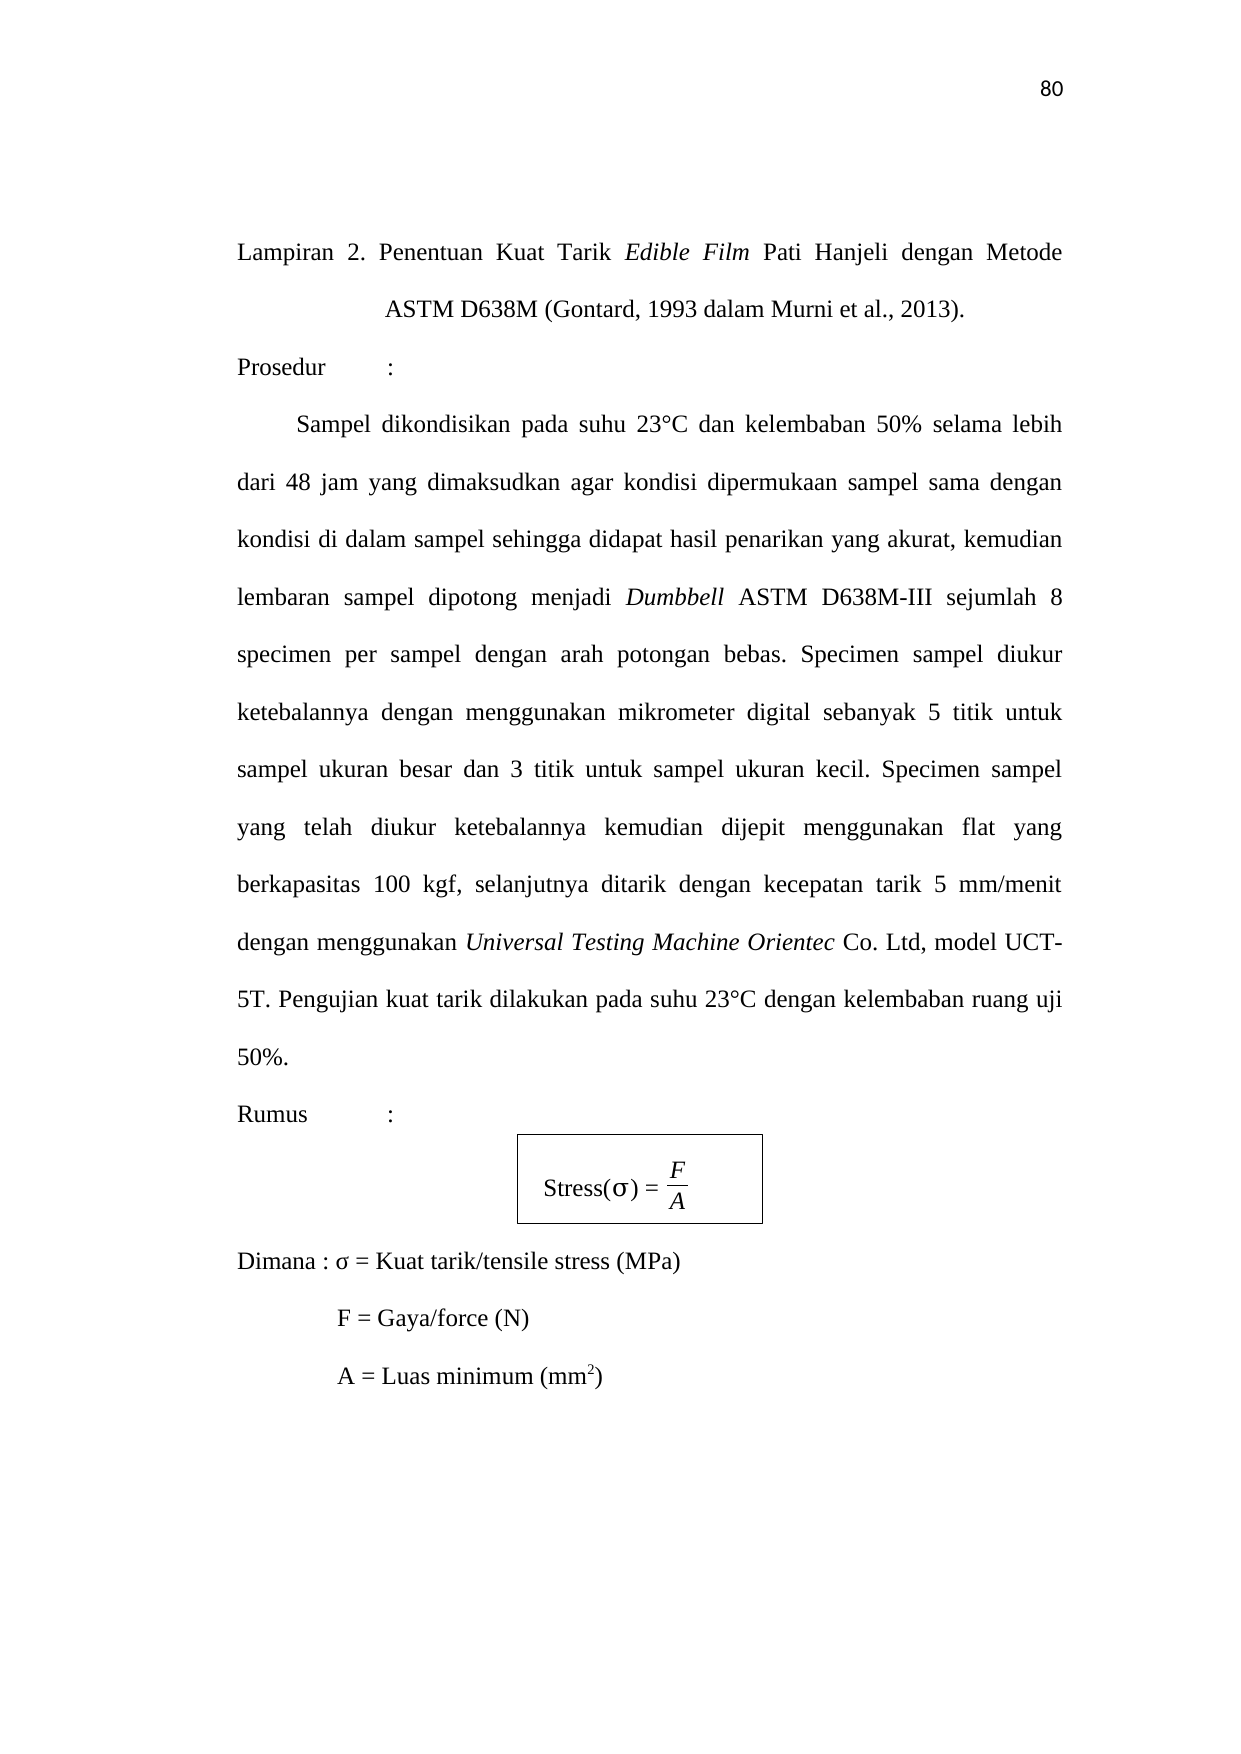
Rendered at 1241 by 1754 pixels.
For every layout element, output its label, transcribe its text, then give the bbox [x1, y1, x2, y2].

text Rumus : [237, 1099, 1063, 1128]
text A = Luas minimum (mm2) [237, 1361, 1063, 1390]
text F = Gaya/force (N) [237, 1303, 1063, 1332]
text Stress(σ) = [462, 1157, 1063, 1216]
text Prosedur : [237, 352, 1063, 381]
text Sampel dikondisikan pada suhu 23°C dan kelembaban 50% selama lebih dari 48 jam yang dimaksudkan agar kondisi dipermukaan sampel sama dengan kondisi di dalam sampel sehingga didapat hasil penarikan yang akurat, kemudian lembaran sampel dipotong menjadi Dumbbell ASTM D638M-III sejumlah 8 specimen per sampel dengan arah potongan bebas. Specimen sampel diukur ketebalannya dengan menggunakan mikrometer digital sebanyak 5 titik untuk sampel ukuran besar dan 3 titik untuk sampel ukuran kecil. Specimen sampel yang telah diukur ketebalannya kemudian dijepit menggunakan flat yang berkapasitas 100 kgf, selanjutnya ditarik dengan kecepatan tarik 5 mm/menit dengan menggunakan Universal Testing Machine Orientec Co. Ltd, model UCT-5T. Pengujian kuat tarik dilakukan pada suhu 23°C dengan kelembaban ruang uji 50%. [237, 409, 1063, 1071]
subtitle Lampiran 2. Penentuan Kuat Tarik Edible Film Pati Hanjeli dengan Metode ASTM D638M (Gontard, 1993 dalam Murni et al., 2013). [237, 237, 1063, 323]
text Dimana : σ = Kuat tarik/tensile stress (MPa) [237, 1246, 1063, 1275]
